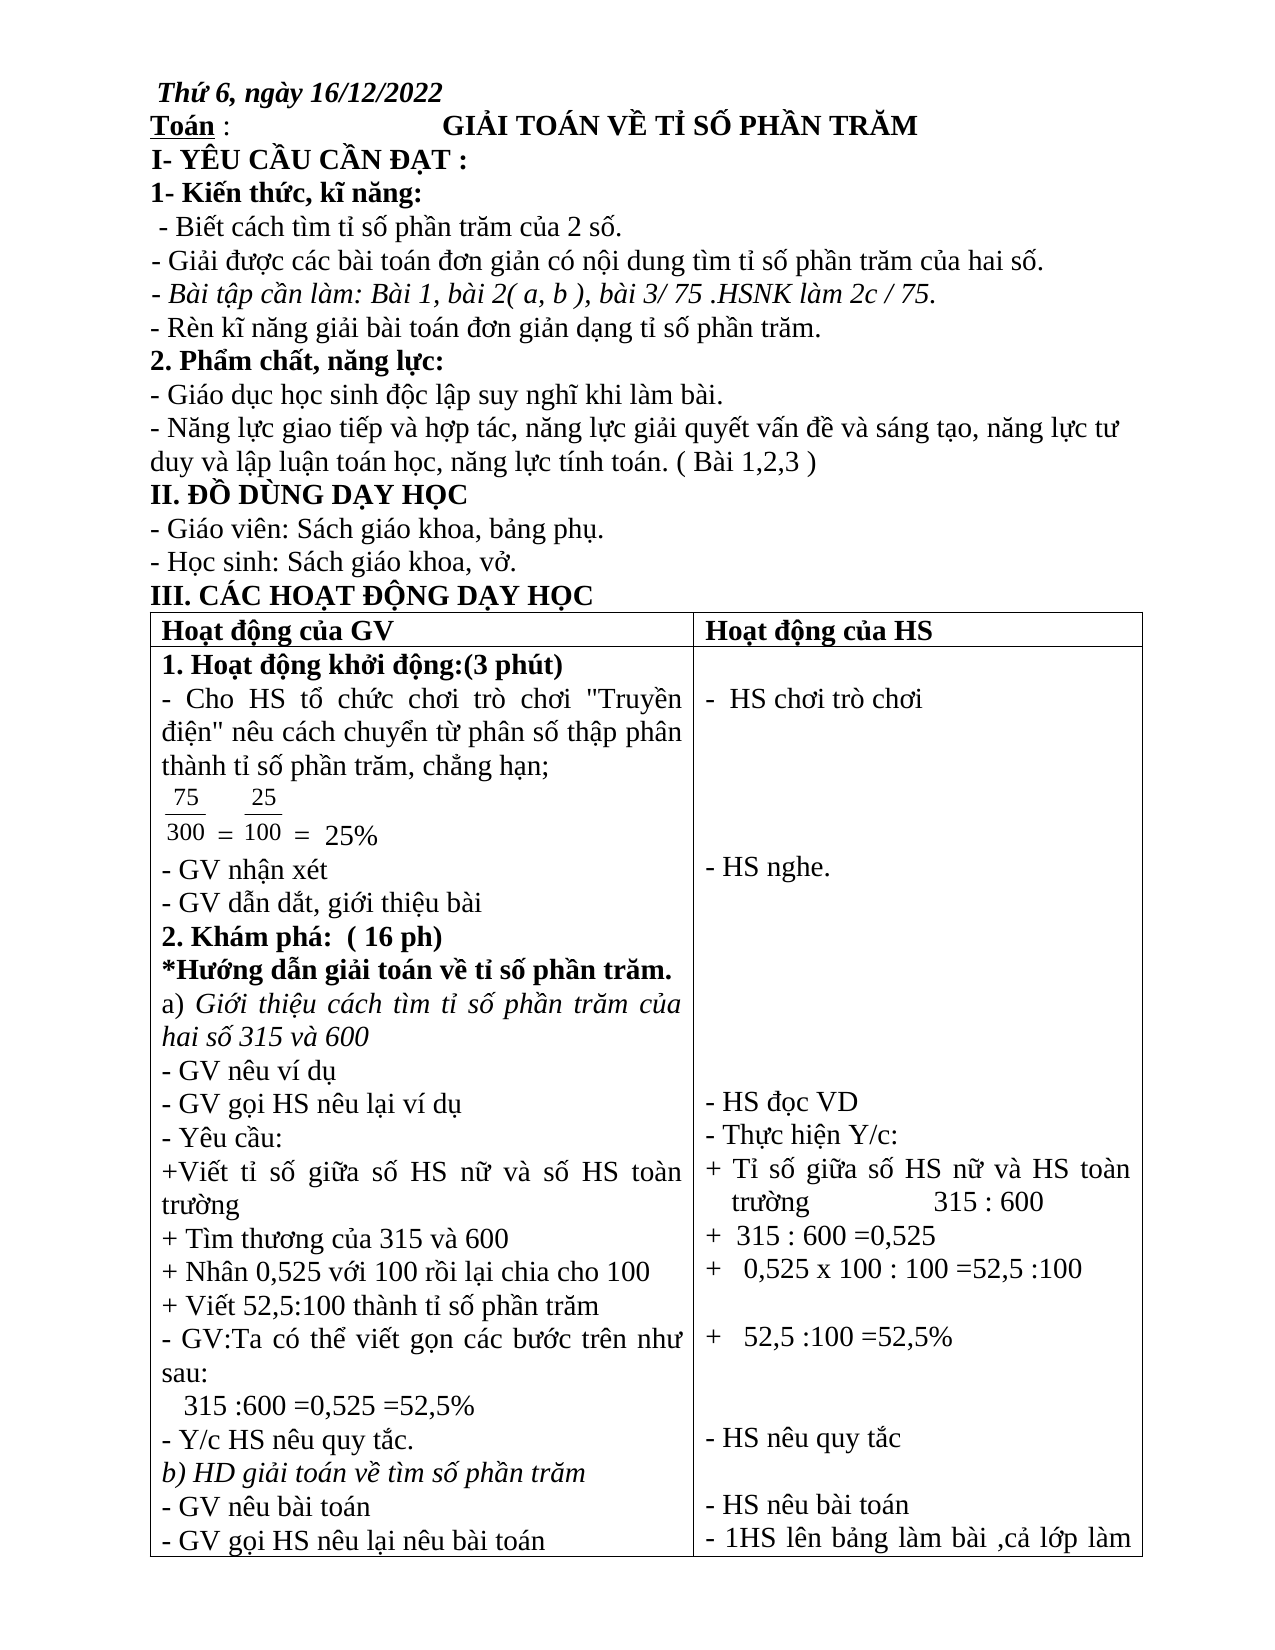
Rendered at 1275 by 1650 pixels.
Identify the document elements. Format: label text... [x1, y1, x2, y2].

text II. ĐỒ DÙNG DẠY HỌC [150, 477, 1125, 511]
text Thứ 6, ngày 16/12/2022 [150, 75, 1125, 108]
text Toán : GIẢI TOÁN VỀ TỈ SỐ PHẦN TRĂM [150, 108, 1125, 142]
text III. CÁC HOẠT ĐỘNG DẠY HỌC [150, 578, 1125, 612]
table_header Hoạt động của HS [694, 613, 1142, 646]
text - Bài tập cần làm: Bài 1, bài 2( a, b ), bài 3/ 75 .HSNK làm 2c / 75. [14, 276, 1125, 310]
text 1- Kiến thức, kĩ năng: [150, 176, 1125, 209]
table_header Hoạt động của GV [151, 613, 693, 646]
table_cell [151, 647, 693, 1556]
text - Học sinh: Sách giáo khoa, vở. [150, 544, 1125, 578]
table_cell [694, 647, 1142, 1556]
text 2. Phẩm chất, năng lực: [150, 343, 1125, 377]
text I- YÊU CẦU CẦN ĐẠT : [14, 142, 1125, 176]
text - Giải được các bài toán đơn giản có nội dung tìm tỉ số phần trăm của hai số. [14, 243, 1125, 276]
text - Biết cách tìm tỉ số phần trăm của 2 số. [14, 209, 1125, 243]
text - Giáo dục học sinh độc lập suy nghĩ khi làm bài. [150, 377, 1125, 410]
text - Năng lực giao tiếp và hợp tác, năng lực giải quyết vấn đề và sáng tạo, năng lực tư duy và lập luận toán học, năng lực tính toán. ( Bài 1,2,3 ) [150, 410, 1125, 477]
text - Rèn kĩ năng giải bài toán đơn giản dạng tỉ số phần trăm. [150, 310, 1125, 343]
text - Giáo viên: Sách giáo khoa, bảng phụ. [150, 511, 1125, 544]
